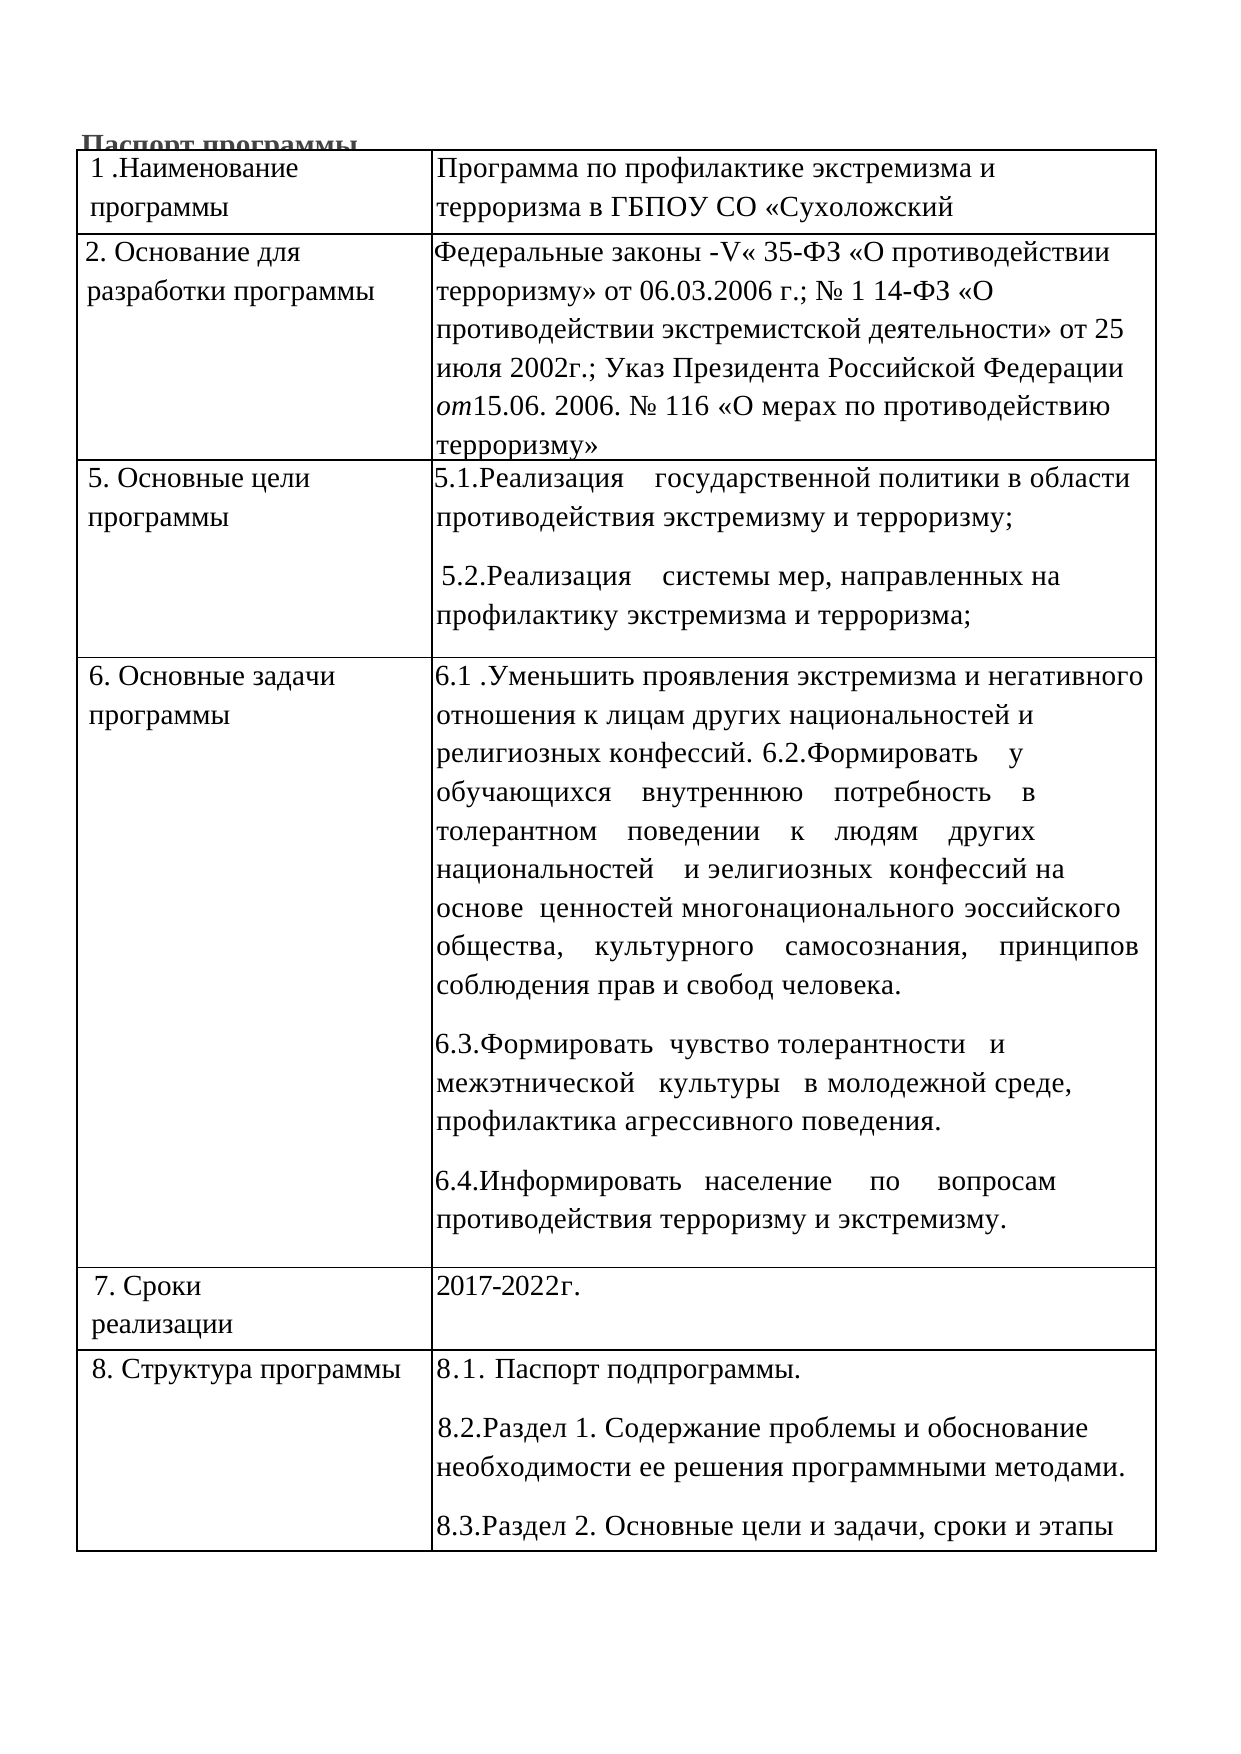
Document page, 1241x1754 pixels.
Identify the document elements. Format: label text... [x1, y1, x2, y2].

table_cell Федеральные законы -V« 35-ФЗ «О противодействии терроризму» от 06.03.2006 г.; № 1 14-ФЗ «О противодействии экстремистской деятельности» от 25 июля 2002г.; Указ Президента Российской Федерации от15.06. 2006. № 116 «О мерах по противодействию терроризму» [433, 235, 1155, 459]
table_cell 1 .Наименование программы [78, 151, 431, 233]
table_cell 8. Структура программы [78, 1351, 431, 1550]
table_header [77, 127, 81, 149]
table_cell 2. Основание для разработки программы [78, 235, 431, 459]
table_cell 8.1. Паспорт подпрограммы. 8.2.Раздел 1. Содержание проблемы и обоснование необходимости ее решения программными методами. 8.3.Раздел 2. Основные цели и задачи, сроки и этапы реализации [433, 1351, 1155, 1550]
table_header [1152, 127, 1156, 149]
table_header [432, 127, 436, 149]
table_cell 2017-2022г. [433, 1268, 1155, 1349]
table_cell Программа по профилактике экстремизма и терроризма в ГБПОУ СО «Сухоложский многопрофильный техникум» на период 2018-2021 годы [433, 151, 1155, 233]
table_cell 6. Основные задачи программы [78, 658, 431, 1266]
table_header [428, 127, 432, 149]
table_cell 5. Основные цели программы [78, 461, 431, 657]
table_cell 7. Сроки реализации программы [78, 1268, 431, 1349]
table_cell 5.1.Реализация государственной политики в области противодействия экстремизму и терроризму; 5.2.Реализация системы мер, направленных на профилактику экстремизма и терроризма; 5.3.Защита жизни, здоровья обучающихся, их имущественных и других интересов от преступных посягательств. [433, 461, 1155, 657]
